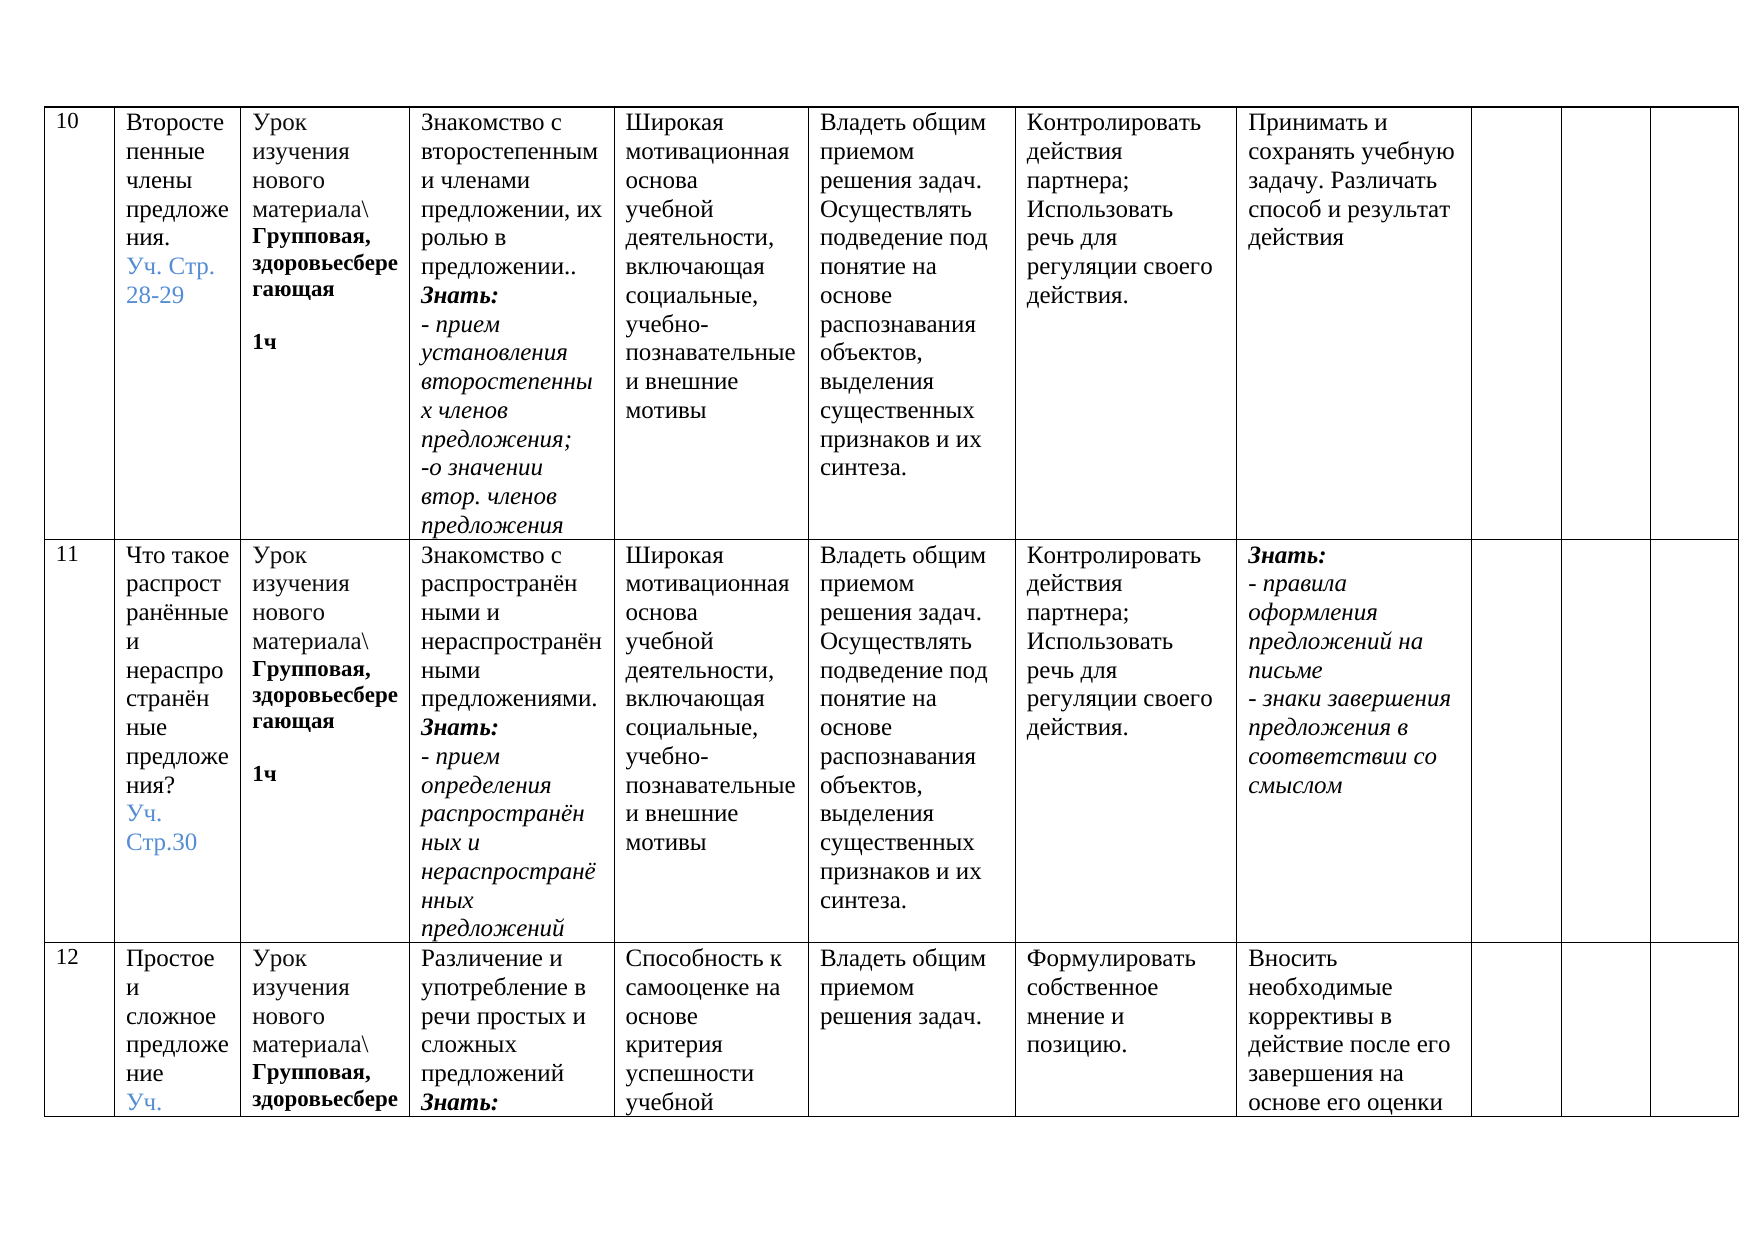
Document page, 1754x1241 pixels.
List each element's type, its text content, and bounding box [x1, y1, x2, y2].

table_cell Второстепенные члены предложения. Уч. Стр. 28-29 [115, 108, 240, 539]
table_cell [1016, 108, 1236, 539]
table_cell Урок изучения нового материала\ Групповая, здоровьесберегающая 1ч [241, 540, 409, 942]
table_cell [241, 108, 409, 539]
table_cell Знать: - правила оформления предложений на письме - знаки завершения предложения в соответствии со смыслом [1237, 540, 1471, 942]
table_cell [1472, 943, 1561, 1116]
table_cell [1562, 540, 1650, 942]
table_cell 11 [45, 540, 114, 942]
table_cell 12 [45, 943, 114, 1116]
table_cell Широкая мотивационная основа учебной деятельности, включающая социальные, учебно-познавательные и внешние мотивы [615, 540, 808, 942]
table_cell [1472, 108, 1561, 539]
table_cell [1651, 540, 1738, 942]
table_cell Контролировать действия партнера; Использовать речь для регуляции своего действия. [1016, 540, 1236, 942]
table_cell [809, 943, 1015, 1116]
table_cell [615, 108, 808, 539]
table_cell [1562, 943, 1650, 1116]
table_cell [241, 943, 409, 1116]
table_cell Что такое распространённые и нераспространён ные предложения? Уч. Стр.30 [115, 540, 240, 942]
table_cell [1237, 943, 1471, 1116]
table_cell Знакомство с распространён ными и нераспространёнными предложениями. Знать: - прием определения распространён ных и нераспространённых предложений [410, 540, 614, 942]
table_cell [1651, 108, 1738, 539]
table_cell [410, 943, 614, 1116]
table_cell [615, 943, 808, 1116]
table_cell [115, 943, 240, 1116]
table_cell [1562, 108, 1650, 539]
table_cell 10 [45, 108, 114, 539]
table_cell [1237, 108, 1471, 539]
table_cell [1016, 943, 1236, 1116]
table_cell Знакомство с второстепенными членами предложении, их ролью в предложении.. Знать: - прием установления второстепенных членов предложения; -о значении втор. членов предложения [410, 108, 614, 539]
table_cell [1651, 943, 1738, 1116]
table_cell [1472, 540, 1561, 942]
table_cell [809, 108, 1015, 539]
